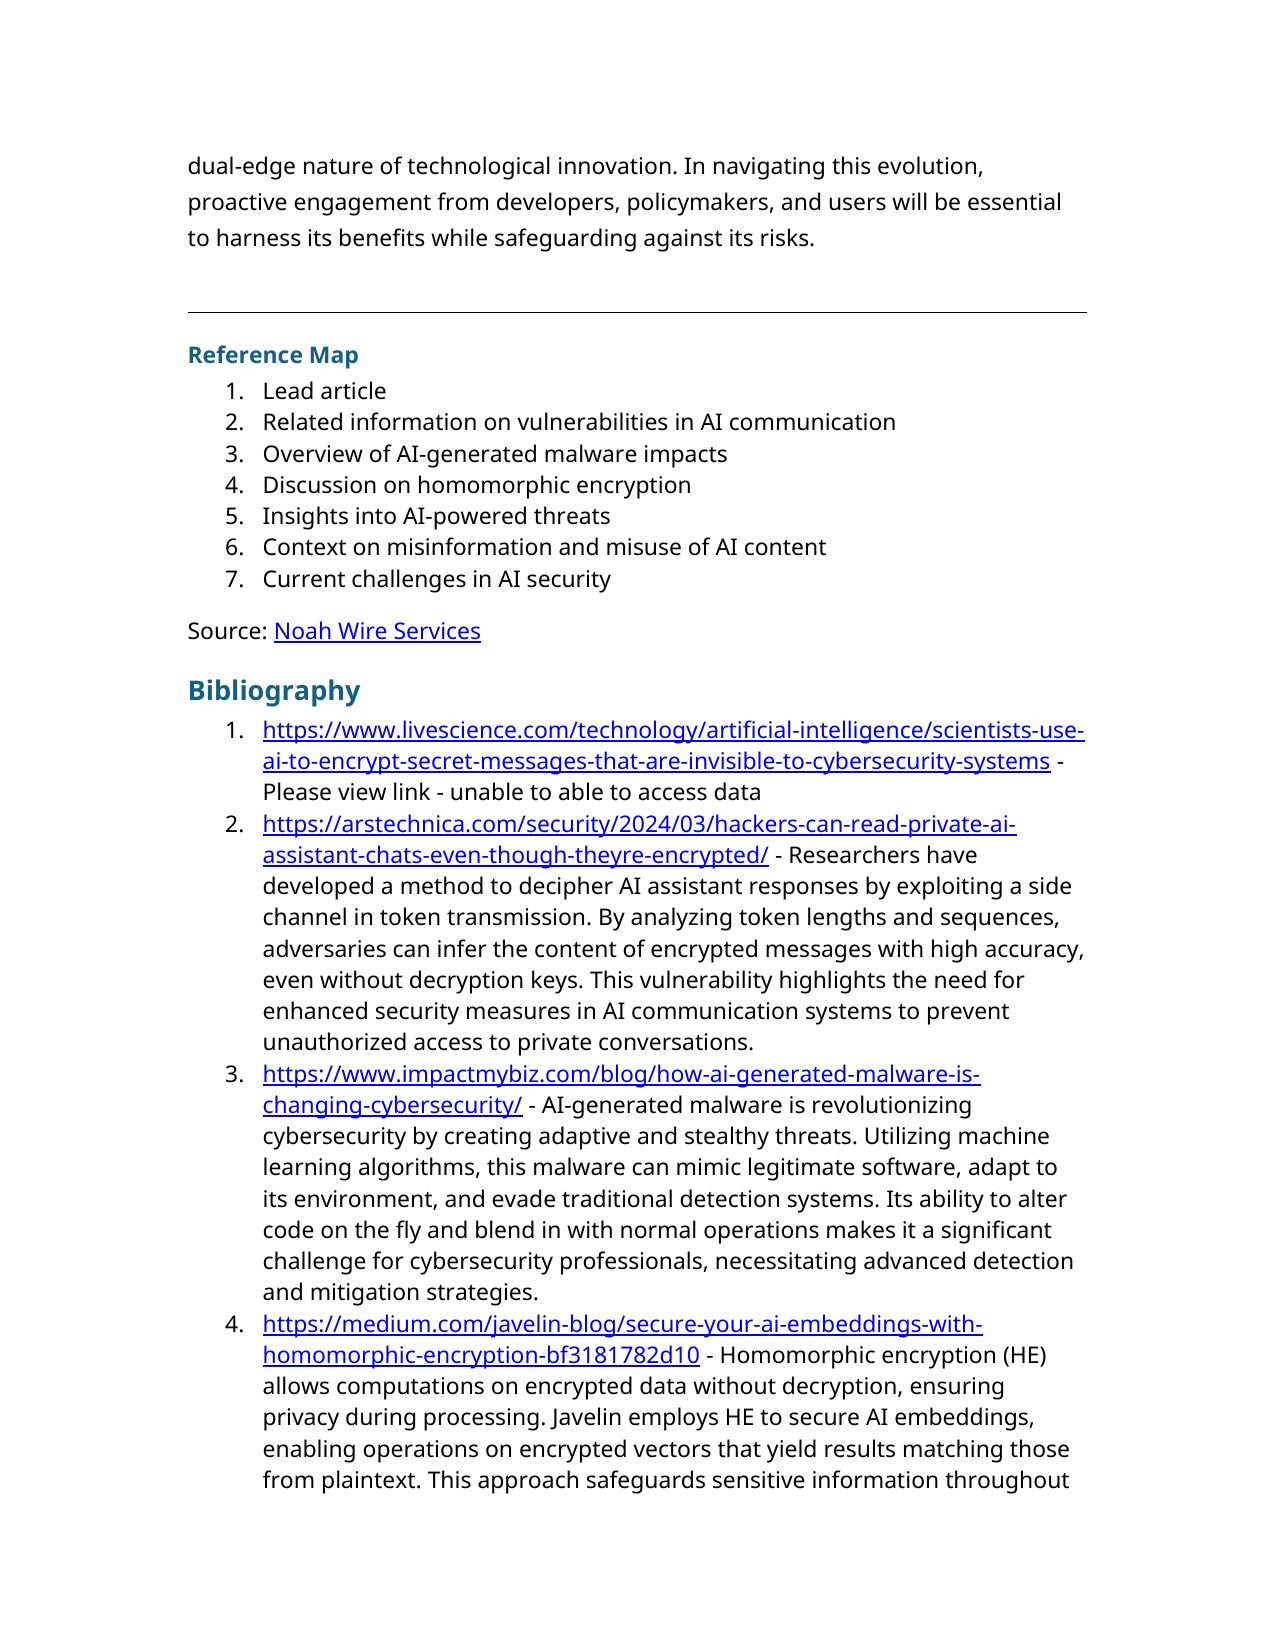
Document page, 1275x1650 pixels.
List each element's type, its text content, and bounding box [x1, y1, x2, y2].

list https://arstechnica.com/security/2024/03/hackers-can-read-private-ai-assistant-chats-even-though-theyre-encrypted/ - Researchers have developed a method to decipher AI assistant responses by exploiting a side channel in token transmission. By analyzing token lengths and sequences, adversaries can infer the content of encrypted messages with high accuracy, even without decryption keys. This vulnerability highlights the need for enhanced security measures in AI communication systems to prevent unauthorized access to private conversations. [225, 807, 1087, 1057]
list Current challenges in AI security [225, 562, 1087, 594]
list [225, 1307, 1087, 1495]
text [187, 150, 1087, 253]
list Insights into AI-powered threats [225, 500, 1087, 531]
subtitle Bibliography [187, 671, 1087, 708]
list https://www.impactmybiz.com/blog/how-ai-generated-malware-is-changing-cybersecurity/ - AI-generated malware is revolutionizing cybersecurity by creating adaptive and stealthy threats. Utilizing machine learning algorithms, this malware can mimic legitimate software, adapt to its environment, and evade traditional detection systems. Its ability to alter code on the fly and blend in with normal operations makes it a significant challenge for cybersecurity professionals, necessitating advanced detection and mitigation strategies. [225, 1057, 1087, 1307]
list Context on misinformation and misuse of AI content [225, 531, 1087, 562]
list Lead article [225, 375, 1087, 406]
list Overview of AI-generated malware impacts [225, 437, 1087, 469]
text Source: Noah Wire Services [187, 614, 1087, 646]
list Related information on vulnerabilities in AI communication [225, 406, 1087, 437]
list https://www.livescience.com/technology/artificial-intelligence/scientists-use-ai-to-encrypt-secret-messages-that-are-invisible-to-cybersecurity-systems - Please view link - unable to able to access data [225, 714, 1087, 807]
list Discussion on homomorphic encryption [225, 469, 1087, 500]
subtitle Reference Map [187, 339, 1087, 370]
